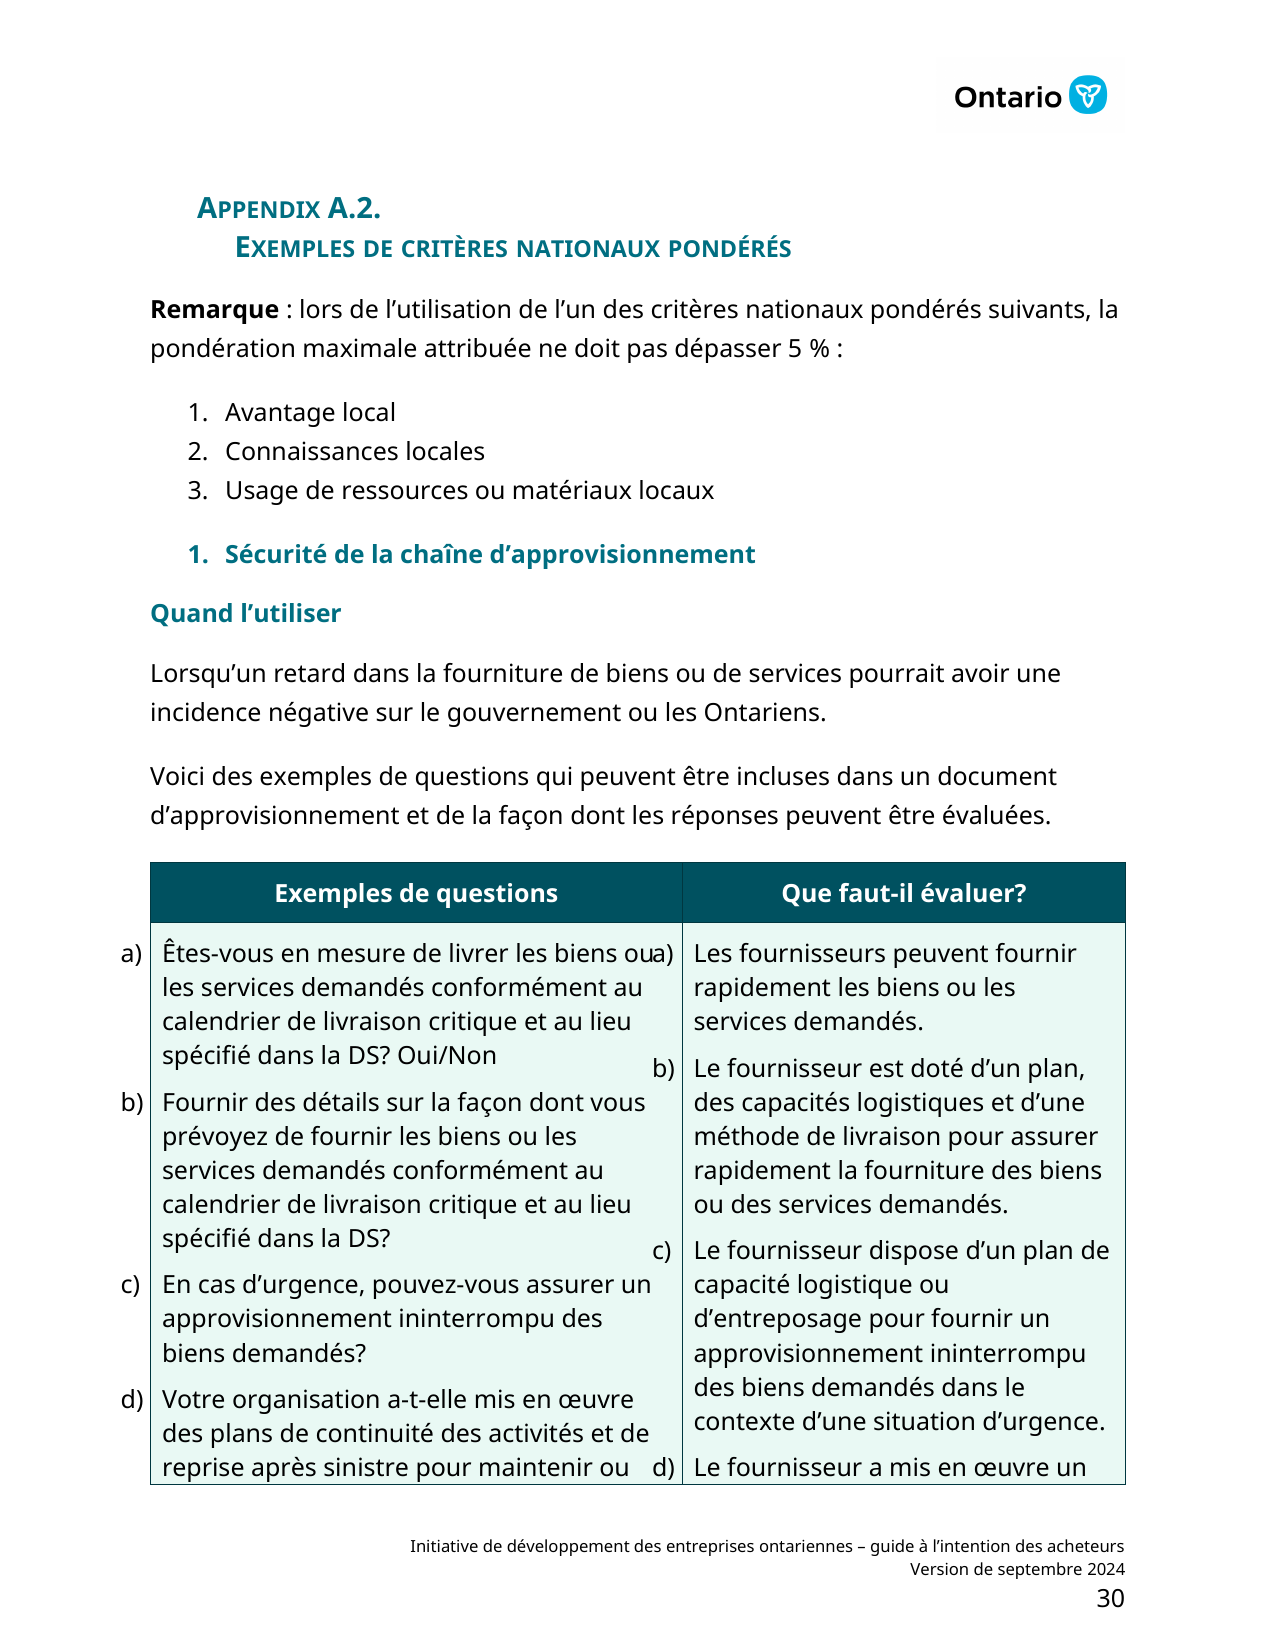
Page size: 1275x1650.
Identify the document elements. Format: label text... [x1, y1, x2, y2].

text Quand l’utiliser [150, 596, 1125, 630]
text Lorsqu’un retard dans la fourniture de biens ou de services pourrait avoir une incidence négative sur le gouvernement ou les Ontariens. [150, 655, 1125, 728]
table_header Exemples de questions [151, 863, 682, 922]
text Remarque : lors de l’utilisation de l’un des critères nationaux pondérés suivants, la pondération maximale attribuée ne doit pas dépasser 5 % : [150, 291, 1125, 364]
list Connaissances locales [187, 434, 1125, 468]
subtitle Exemples de critères nationaux pondérés [197, 187, 1125, 266]
list Usage de ressources ou matériaux locaux [187, 473, 1125, 507]
subtitle Sécurité de la chaîne d’approvisionnement [187, 537, 1125, 571]
text Voici des exemples de questions qui peuvent être incluses dans un document d’approvisionnement et de la façon dont les réponses peuvent être évaluées. [150, 758, 1125, 832]
list Avantage local [187, 394, 1125, 429]
table_header Que faut-il évaluer? [683, 863, 1125, 922]
picture [936, 57, 1125, 133]
